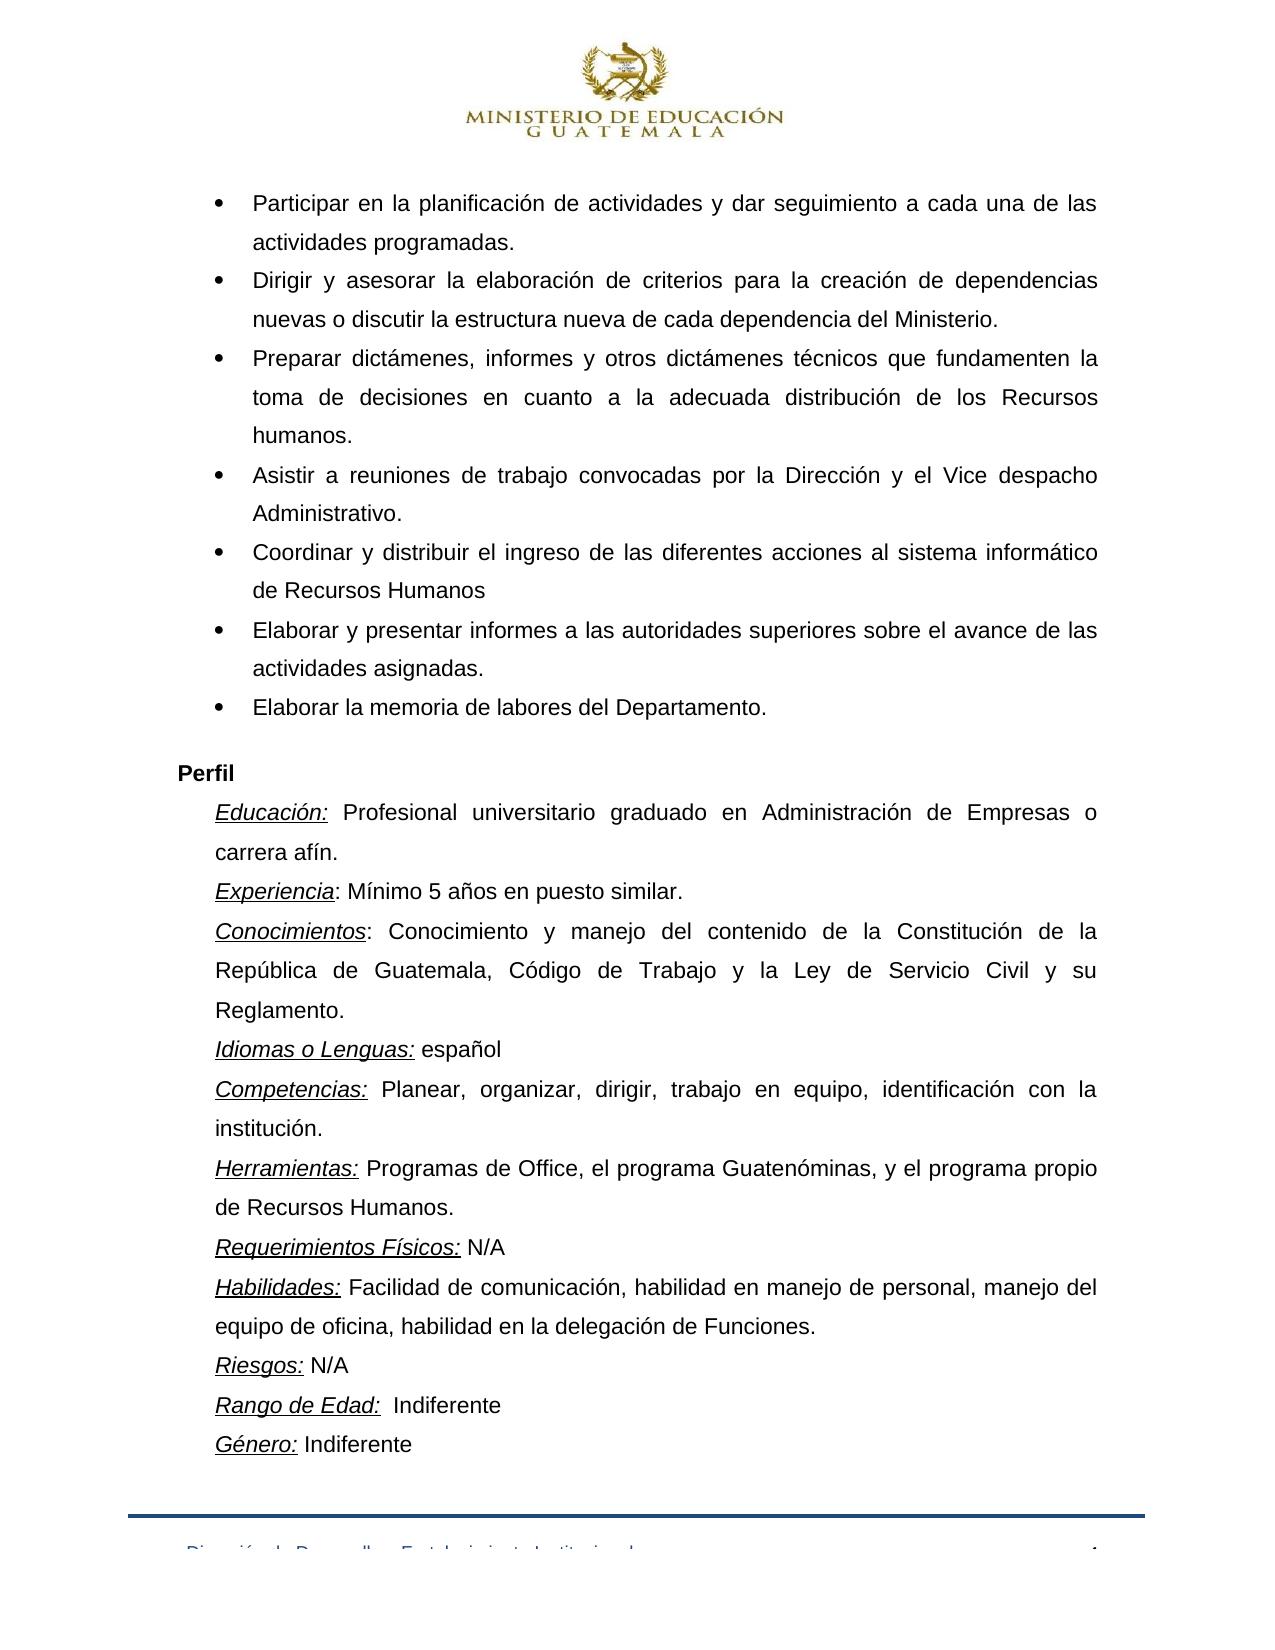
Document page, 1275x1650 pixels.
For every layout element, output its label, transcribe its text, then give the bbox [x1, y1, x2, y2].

text Competencias: Planear, organizar, dirigir, trabajo en equipo, identificación con la institución. [215, 1076, 1097, 1142]
text Requerimientos Físicos: N/A [215, 1234, 1114, 1260]
text Experiencia: Mínimo 5 años en puesto similar. [215, 878, 1114, 904]
text Género: Indiferente [215, 1431, 1114, 1458]
list Participar en la planificación de actividades y dar seguimiento a cada una de las actividades programadas. [215, 190, 1098, 255]
text Herramientas: Programas de Office, el programa Guatenóminas, y el programa propio de Recursos Humanos. [215, 1155, 1098, 1221]
subtitle Perfil [177, 759, 1114, 786]
picture [463, 32, 792, 142]
list Asistir a reuniones de trabajo convocadas por la Dirección y el Vice despacho Administrativo. [215, 462, 1098, 526]
list Elaborar y presentar informes a las autoridades superiores sobre el avance de las actividades asignadas. [215, 617, 1098, 681]
text Habilidades: Facilidad de comunicación, habilidad en manejo de personal, manejo del equipo de oficina, habilidad en la delegación de Funciones. [215, 1273, 1098, 1339]
text Conocimientos: Conocimiento y manejo del contenido de la Constitución de la República de Guatemala, Código de Trabajo y la Ley de Servicio Civil y su Reglamento. [215, 918, 1098, 1023]
text Educación: Profesional universitario graduado en Administración de Empresas o carrera afín. [215, 799, 1098, 865]
text Riesgos: N/A [215, 1352, 1114, 1379]
list Dirigir y asesorar la elaboración de criterios para la creación de dependencias nuevas o discutir la estructura nueva de cada dependencia del Ministerio. [215, 267, 1098, 332]
list Elaborar la memoria de labores del Departamento. [215, 694, 1114, 720]
list Coordinar y distribuir el ingreso de las diferentes acciones al sistema informático de Recursos Humanos [215, 539, 1098, 604]
list Preparar dictámenes, informes y otros dictámenes técnicos que fundamenten la toma de decisiones en cuanto a la adecuada distribución de los Recursos humanos. [215, 345, 1098, 449]
text Rango de Edad: Indiferente [215, 1392, 1114, 1418]
text Idiomas o Lenguas: español [215, 1036, 1114, 1063]
